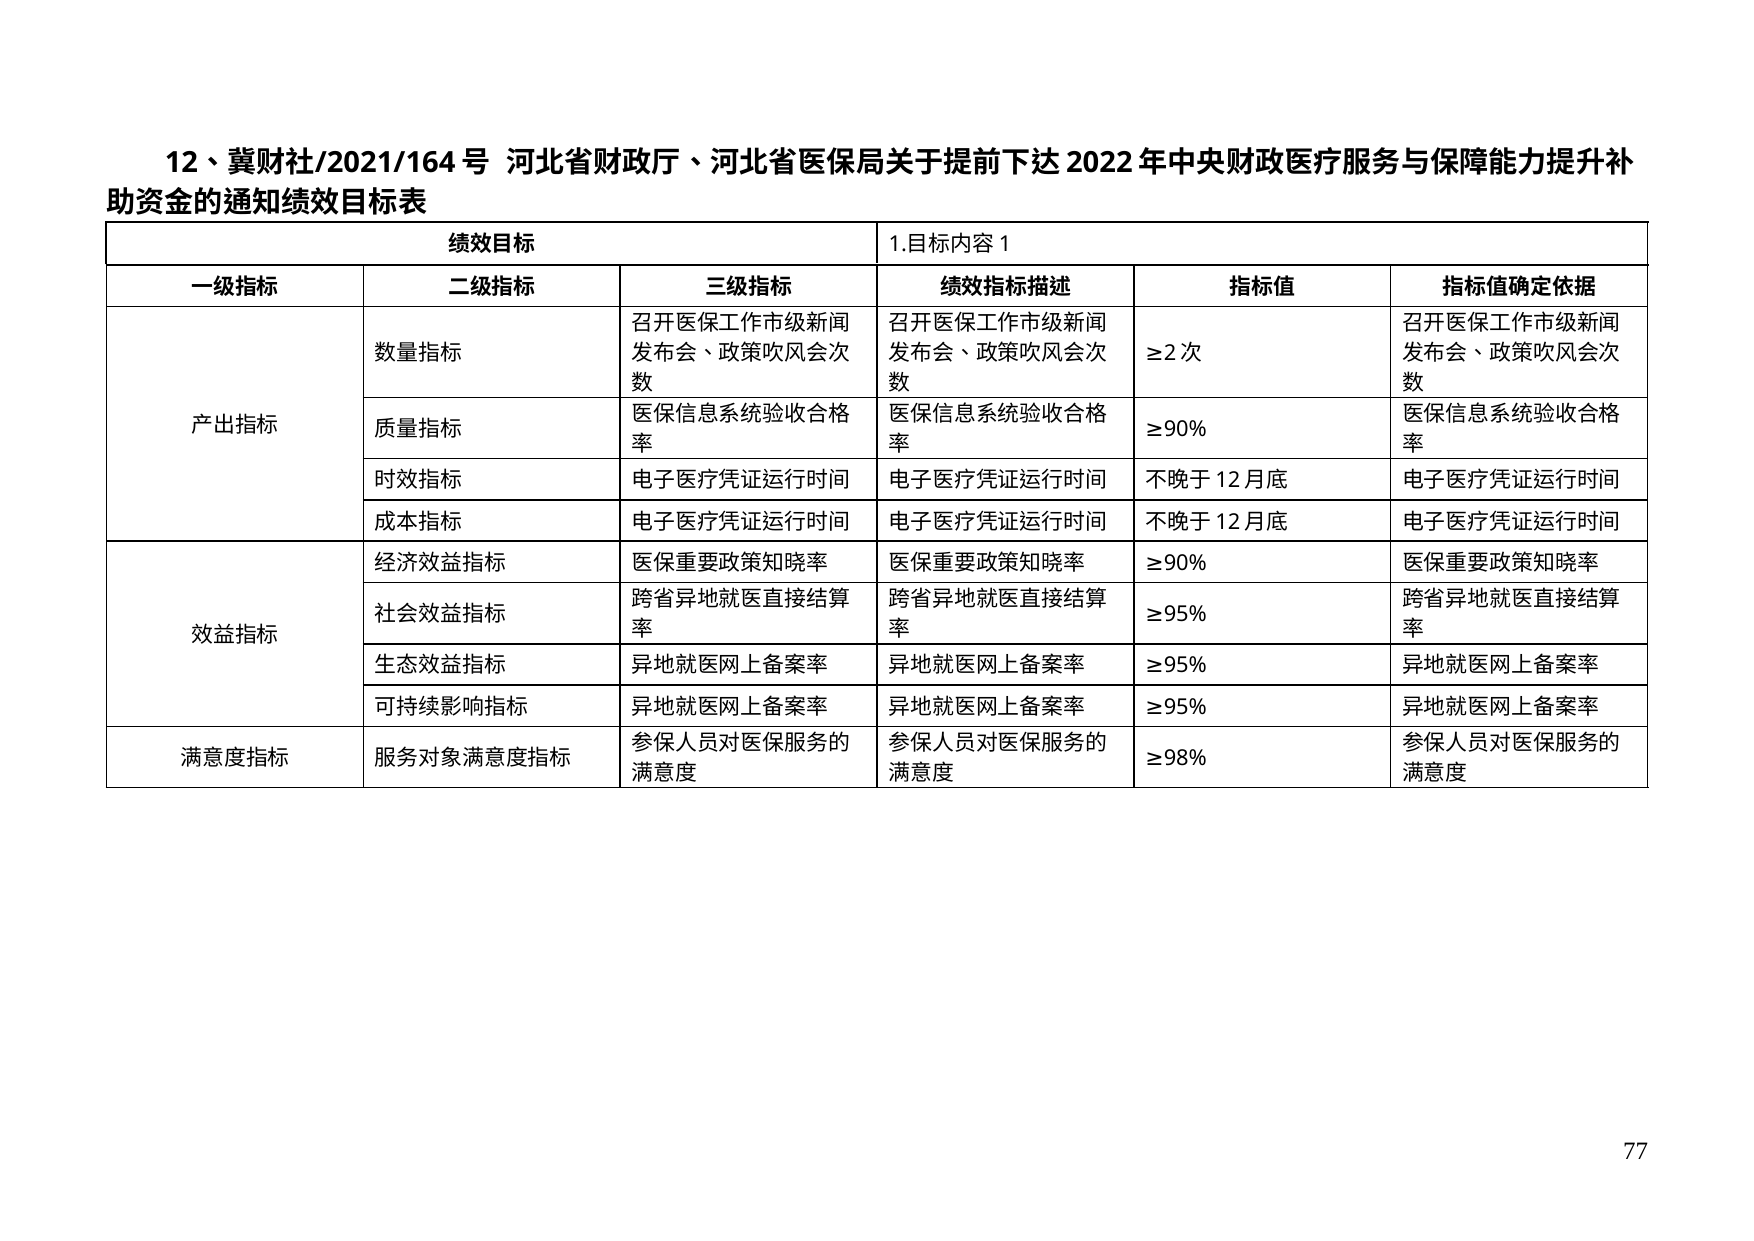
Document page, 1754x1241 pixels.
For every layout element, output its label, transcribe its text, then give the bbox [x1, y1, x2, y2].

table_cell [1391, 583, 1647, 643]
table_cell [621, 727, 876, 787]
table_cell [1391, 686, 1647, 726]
text 12、冀财社/2021/164号 河北省财政厅、河北省医保局关于提前下达2022年中央财政医疗服务与保障能力提升补助资金的通知绩效目标表 [106, 142, 1648, 221]
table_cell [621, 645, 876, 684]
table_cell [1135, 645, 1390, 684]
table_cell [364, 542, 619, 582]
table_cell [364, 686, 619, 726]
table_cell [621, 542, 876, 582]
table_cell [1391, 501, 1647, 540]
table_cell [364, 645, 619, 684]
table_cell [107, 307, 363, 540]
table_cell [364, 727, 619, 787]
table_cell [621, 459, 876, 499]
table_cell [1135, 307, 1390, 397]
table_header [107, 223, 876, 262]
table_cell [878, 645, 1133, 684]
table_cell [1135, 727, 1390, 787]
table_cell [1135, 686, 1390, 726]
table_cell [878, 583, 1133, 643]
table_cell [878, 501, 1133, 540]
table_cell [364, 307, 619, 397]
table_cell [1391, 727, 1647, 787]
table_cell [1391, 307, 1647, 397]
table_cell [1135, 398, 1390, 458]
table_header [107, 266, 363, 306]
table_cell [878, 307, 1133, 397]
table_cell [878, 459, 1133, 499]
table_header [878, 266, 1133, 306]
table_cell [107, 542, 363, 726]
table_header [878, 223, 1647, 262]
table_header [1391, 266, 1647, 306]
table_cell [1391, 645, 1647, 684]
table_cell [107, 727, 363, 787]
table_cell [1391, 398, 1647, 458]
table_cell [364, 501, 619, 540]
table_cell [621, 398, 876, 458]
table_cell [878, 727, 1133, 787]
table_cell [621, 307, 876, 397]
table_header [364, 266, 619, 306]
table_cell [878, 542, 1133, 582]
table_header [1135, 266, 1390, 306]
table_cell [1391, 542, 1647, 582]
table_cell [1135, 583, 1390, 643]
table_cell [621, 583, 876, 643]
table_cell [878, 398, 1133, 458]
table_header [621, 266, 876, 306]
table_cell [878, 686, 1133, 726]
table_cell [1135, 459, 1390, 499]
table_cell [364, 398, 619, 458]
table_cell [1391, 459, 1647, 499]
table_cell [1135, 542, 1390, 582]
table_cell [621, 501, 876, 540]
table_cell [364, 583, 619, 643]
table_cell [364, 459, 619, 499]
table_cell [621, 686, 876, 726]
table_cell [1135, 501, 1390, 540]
